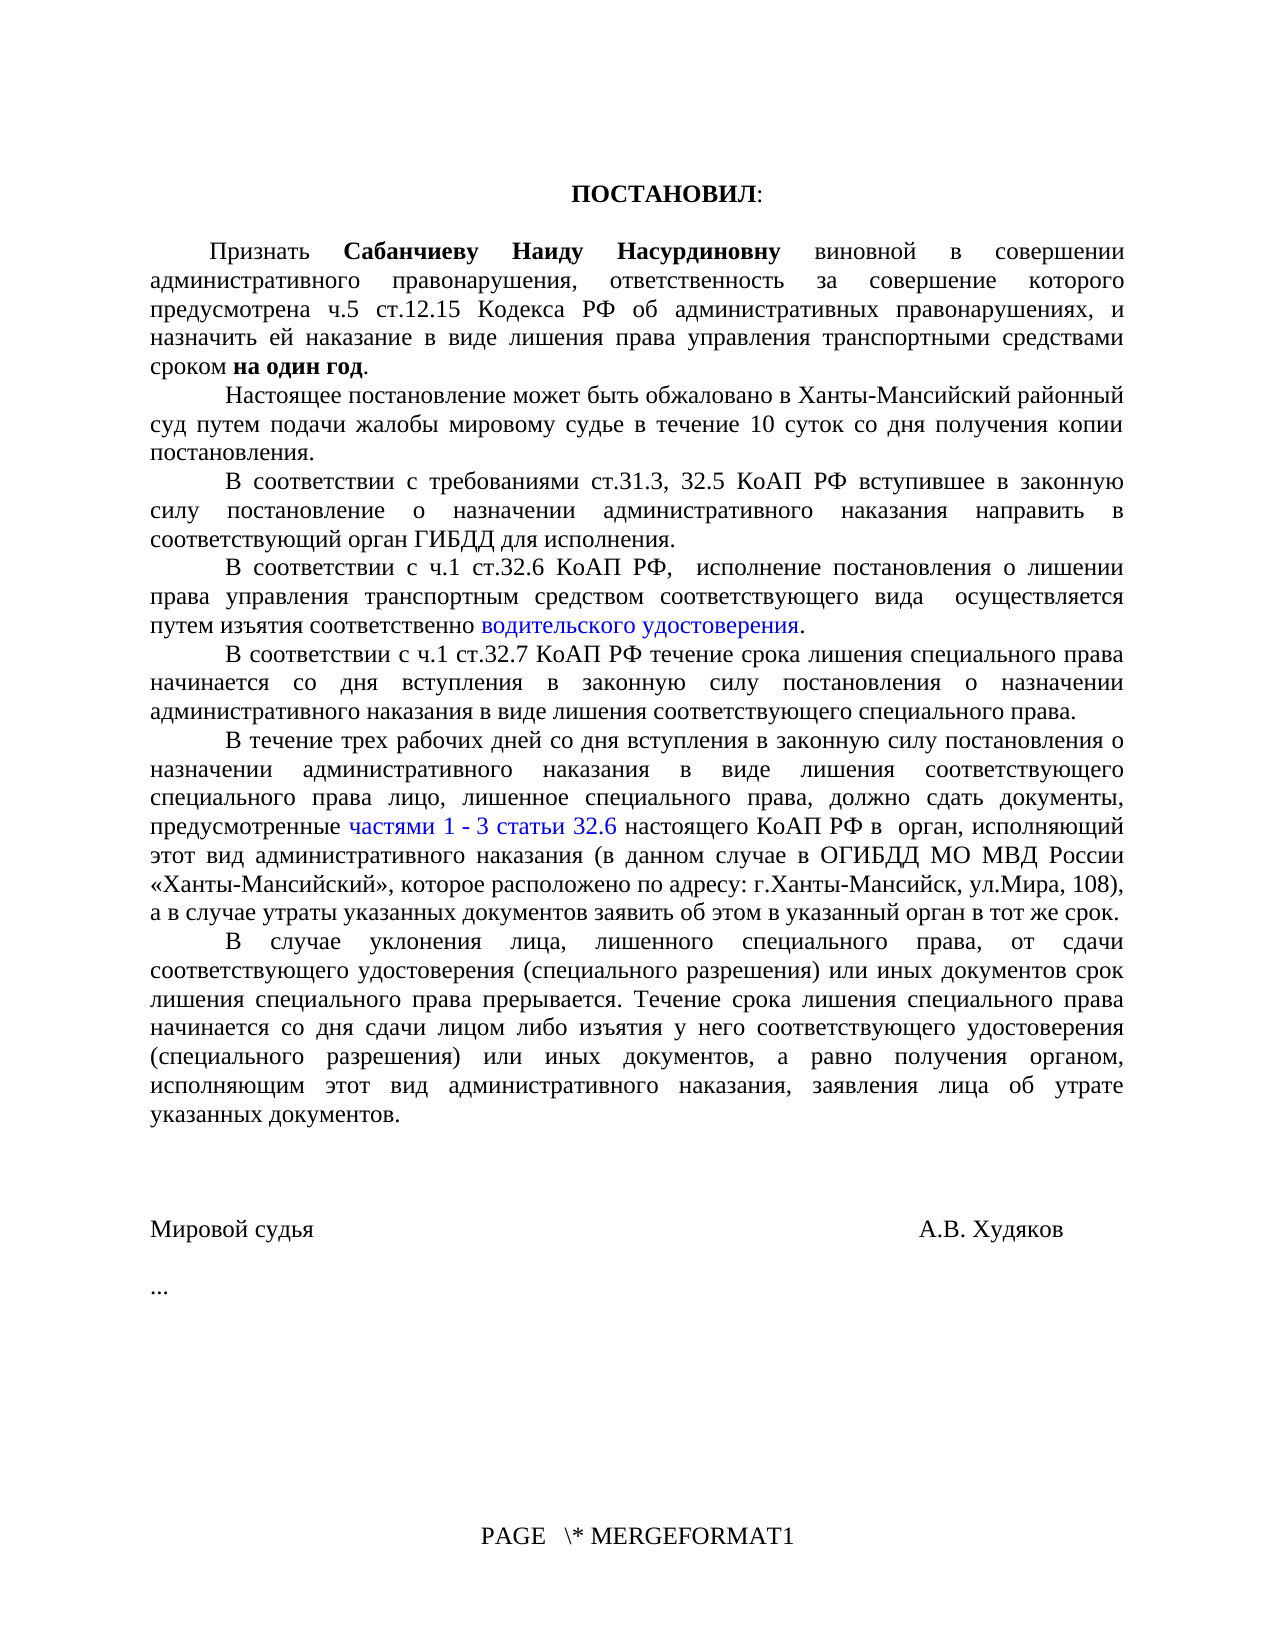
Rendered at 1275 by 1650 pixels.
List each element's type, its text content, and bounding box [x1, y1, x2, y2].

text ... [150, 1271, 1125, 1300]
text В случае уклонения лица, лишенного специального права, от сдачи соответствующего удостоверения (специального разрешения) или иных документов срок лишения специального права прерывается. Течение срока лишения специального права начинается со дня сдачи лицом либо изъятия у него соответствующего удостоверения (специального разрешения) или иных документов, а равно получения органом, исполняющим этот вид административного наказания, заявления лица об утрате указанных документов. [150, 926, 1125, 1127]
text В соответствии с требованиями ст.31.3, 32.5 КоАП РФ вступившее в законную силу постановление о назначении административного наказания направить в соответствующий орган ГИБДД для исполнения. [150, 466, 1125, 552]
text Настоящее постановление может быть обжаловано в Ханты-Мансийский районный суд путем подачи жалобы мировому судье в течение 10 суток со дня получения копии постановления. [150, 380, 1125, 466]
text В соответствии с ч.1 ст.32.6 КоАП РФ, исполнение постановления о лишении права управления транспортным средством соответствующего вида осуществляется путем изъятия соответственно водительского удостоверения. [150, 552, 1125, 639]
text В соответствии с ч.1 ст.32.7 КоАП РФ течение срока лишения специального права начинается со дня вступления в законную силу постановления о назначении административного наказания в виде лишения соответствующего специального права. [150, 639, 1125, 725]
text Мировой судья А.В. Худяков [150, 1214, 1125, 1242]
text ПОСТАНОВИЛ: [150, 179, 1125, 207]
text В течение трех рабочих дней со дня вступления в законную силу постановления о назначении административного наказания в виде лишения соответствующего специального права лицо, лишенное специального права, должно сдать документы, предусмотренные частями 1 - 3 статьи 32.6 настоящего КоАП РФ в орган, исполняющий этот вид административного наказания (в данном случае в ОГИБДД МО МВД России «Ханты-Мансийский», которое расположено по адресу: г.Ханты-Мансийск, ул.Мира, 108), а в случае утраты указанных документов заявить об этом в указанный орган в тот же срок. [150, 725, 1125, 926]
text Признать Сабанчиеву Наиду Насурдиновну виновной в совершении административного правонарушения, ответственность за совершение которого предусмотрена ч.5 ст.12.15 Кодекса РФ об административных правонарушениях, и назначить ей наказание в виде лишения права управления транспортными средствами сроком на один год. [150, 236, 1125, 380]
